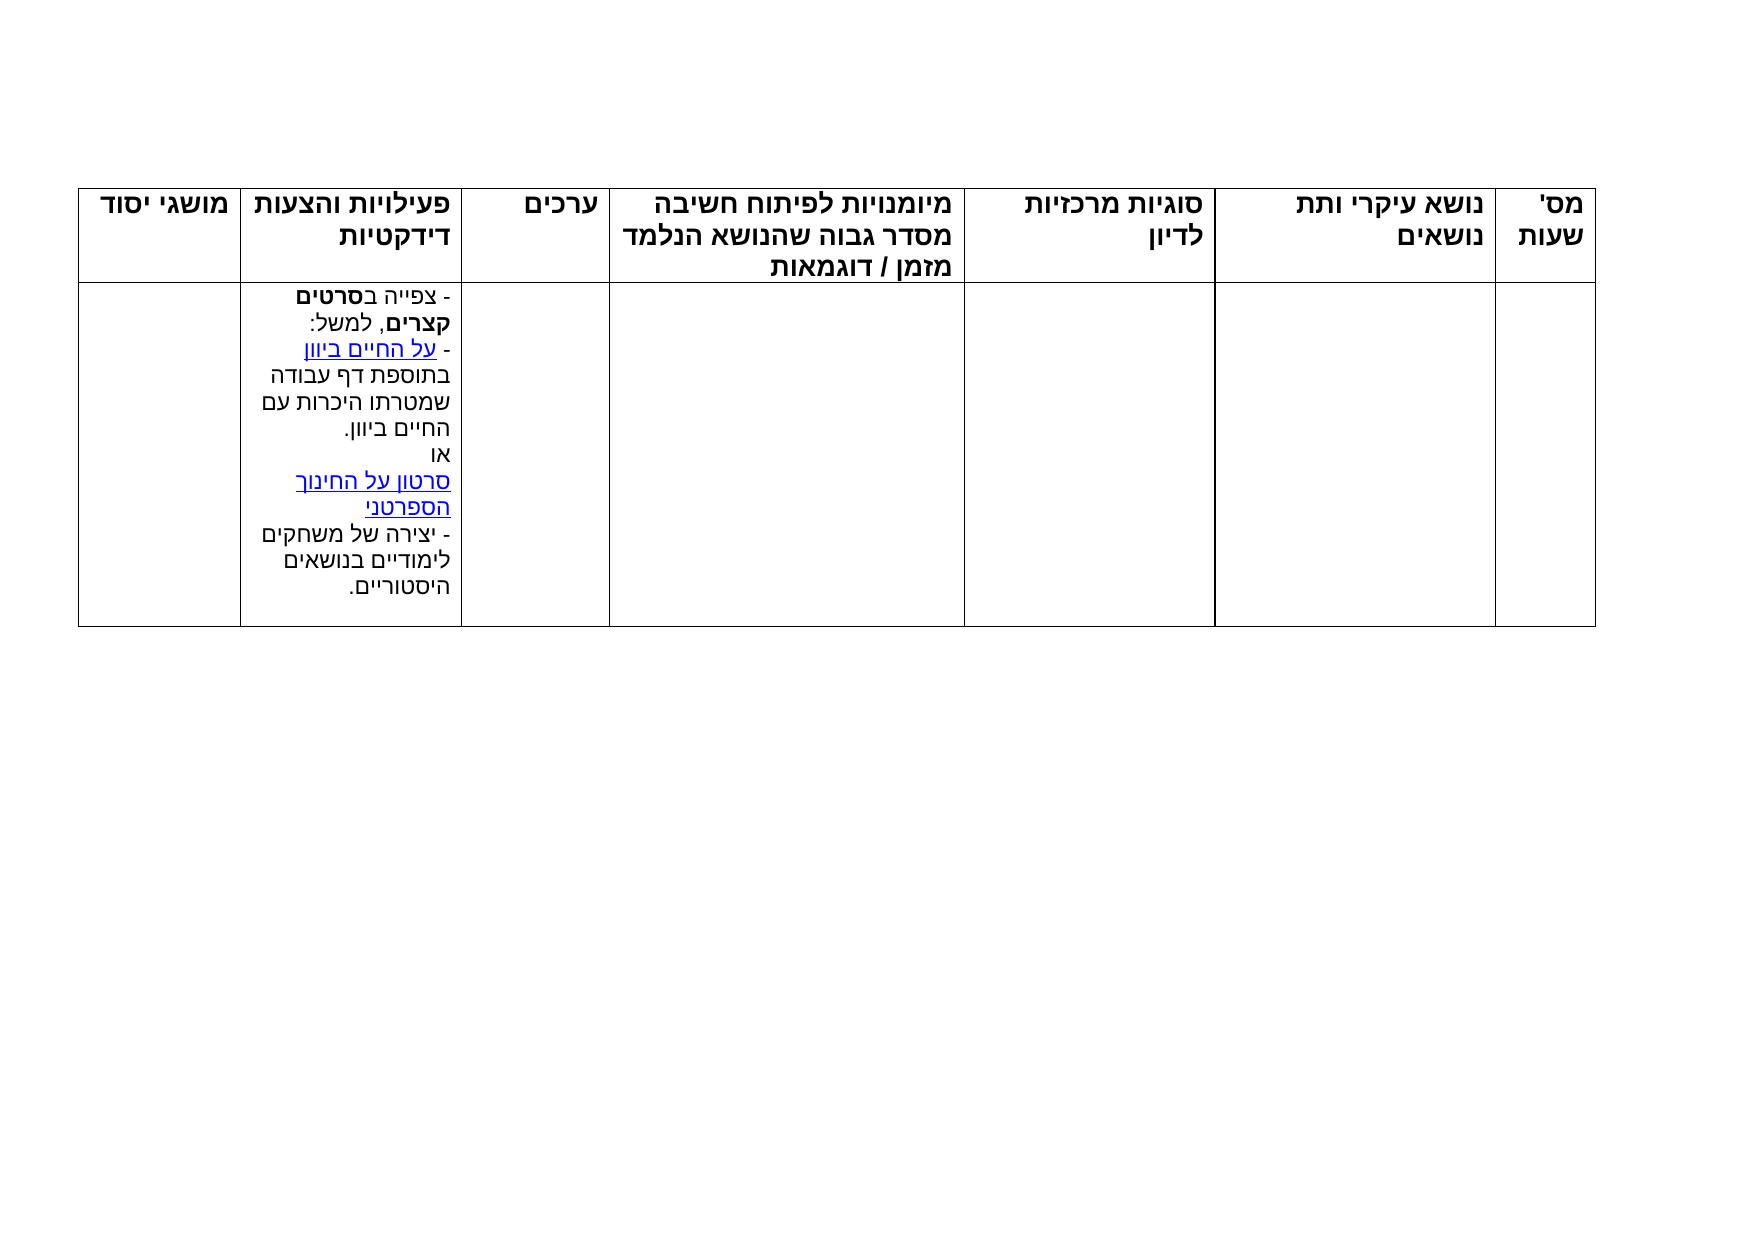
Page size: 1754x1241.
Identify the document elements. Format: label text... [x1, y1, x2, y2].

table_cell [965, 283, 1214, 626]
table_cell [241, 283, 461, 626]
table_header פעילויות והצעות דידקטיות [241, 189, 461, 282]
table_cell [1216, 283, 1495, 626]
table_header נושא עיקרי ותת נושאים [1216, 189, 1495, 282]
table_header ערכים [462, 189, 609, 282]
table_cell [610, 283, 964, 626]
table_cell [79, 283, 240, 626]
table_header מושגי יסוד [79, 189, 240, 282]
table_header מיומנויות לפיתוח חשיבה מסדר גבוה שהנושא הנלמד מזמן / דוגמאות [610, 189, 964, 282]
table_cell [462, 283, 609, 626]
table_cell 6 [1496, 283, 1595, 626]
table_header מס' שעות [1496, 189, 1595, 282]
table_header סוגיות מרכזיות לדיון [965, 189, 1214, 282]
